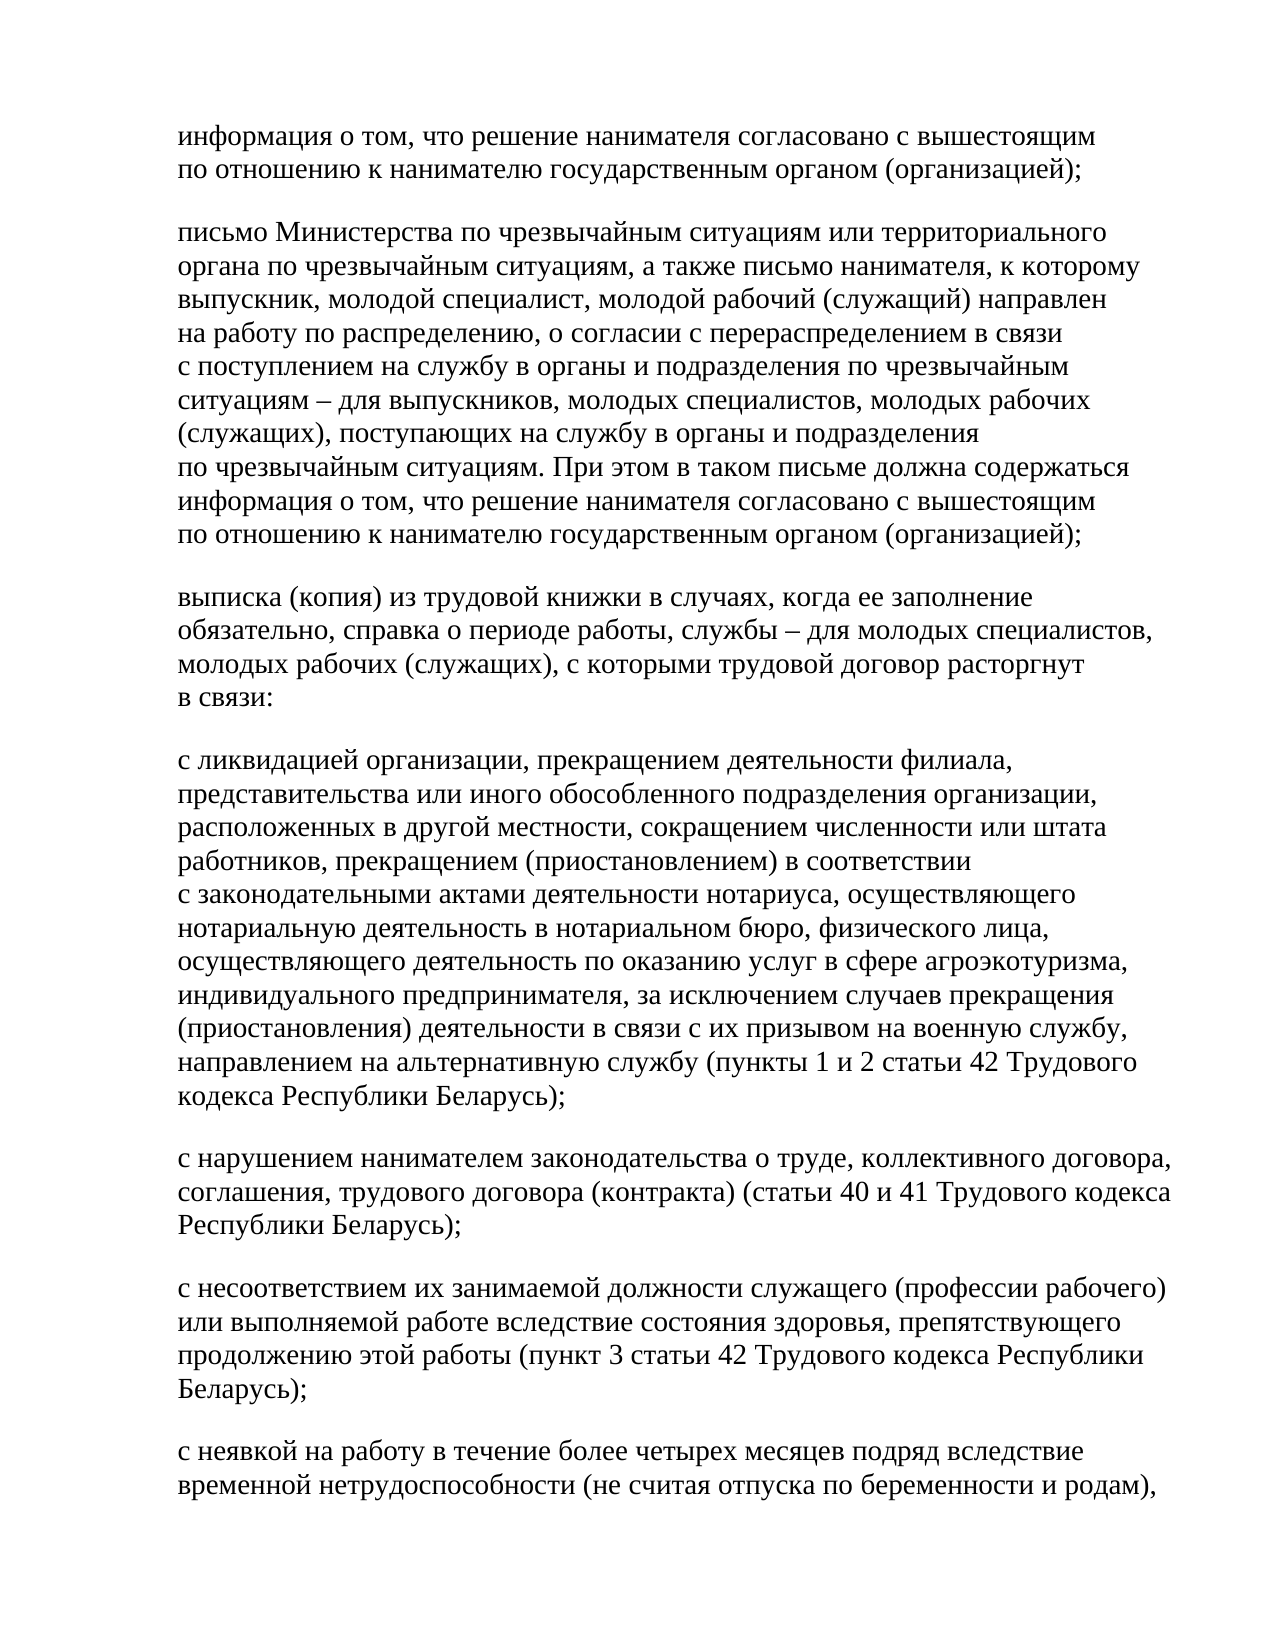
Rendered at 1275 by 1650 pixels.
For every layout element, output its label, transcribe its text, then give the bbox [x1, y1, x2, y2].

text письмо Министерства по чрезвычайным ситуациям или территориального органа по чрезвычайным ситуациям, а также письмо нанимателя, к которому выпускник, молодой специалист, молодой рабочий (служащий) направлен на работу по распределению, о согласии с перераспределением в связи с поступлением на службу в органы и подразделения по чрезвычайным ситуациям – для выпускников, молодых специалистов, молодых рабочих (служащих), поступающих на службу в органы и подразделения по чрезвычайным ситуациям. При этом в таком письме должна содержаться информация о том, что решение нанимателя согласовано с вышестоящим по отношению к нанимателю государственным органом (организацией); [177, 214, 1186, 550]
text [177, 1433, 1186, 1501]
text с ликвидацией организации, прекращением деятельности филиала, представительства или иного обособленного подразделения организации, расположенных в другой местности, сокращением численности или штата работников, прекращением (приостановлением) в соответствии с законодательными актами деятельности нотариуса, осуществляющего нотариальную деятельность в нотариальном бюро, физического лица, осуществляющего деятельность по оказанию услуг в сфере агроэкотуризма, индивидуального предпринимателя, за исключением случаев прекращения (приостановления) деятельности в связи с их призывом на военную службу, направлением на альтернативную службу (пункты 1 и 2 статьи 42 Трудового кодекса Республики Беларусь); [177, 742, 1186, 1111]
text с несоответствием их занимаемой должности служащего (профессии рабочего) или выполняемой работе вследствие состояния здоровья, препятствующего продолжению этой работы (пункт 3 статьи 42 Трудового кодекса Республики Беларусь); [177, 1270, 1186, 1404]
text с нарушением нанимателем законодательства о труде, коллективного договора, соглашения, трудового договора (контракта) (статьи 40 и 41 Трудового кодекса Республики Беларусь); [177, 1140, 1186, 1241]
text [177, 118, 1186, 185]
text выписка (копия) из трудовой книжки в случаях, когда ее заполнение обязательно, справка о периоде работы, службы – для молодых специалистов, молодых рабочих (служащих), с которыми трудовой договор расторгнут в связи: [177, 579, 1186, 713]
